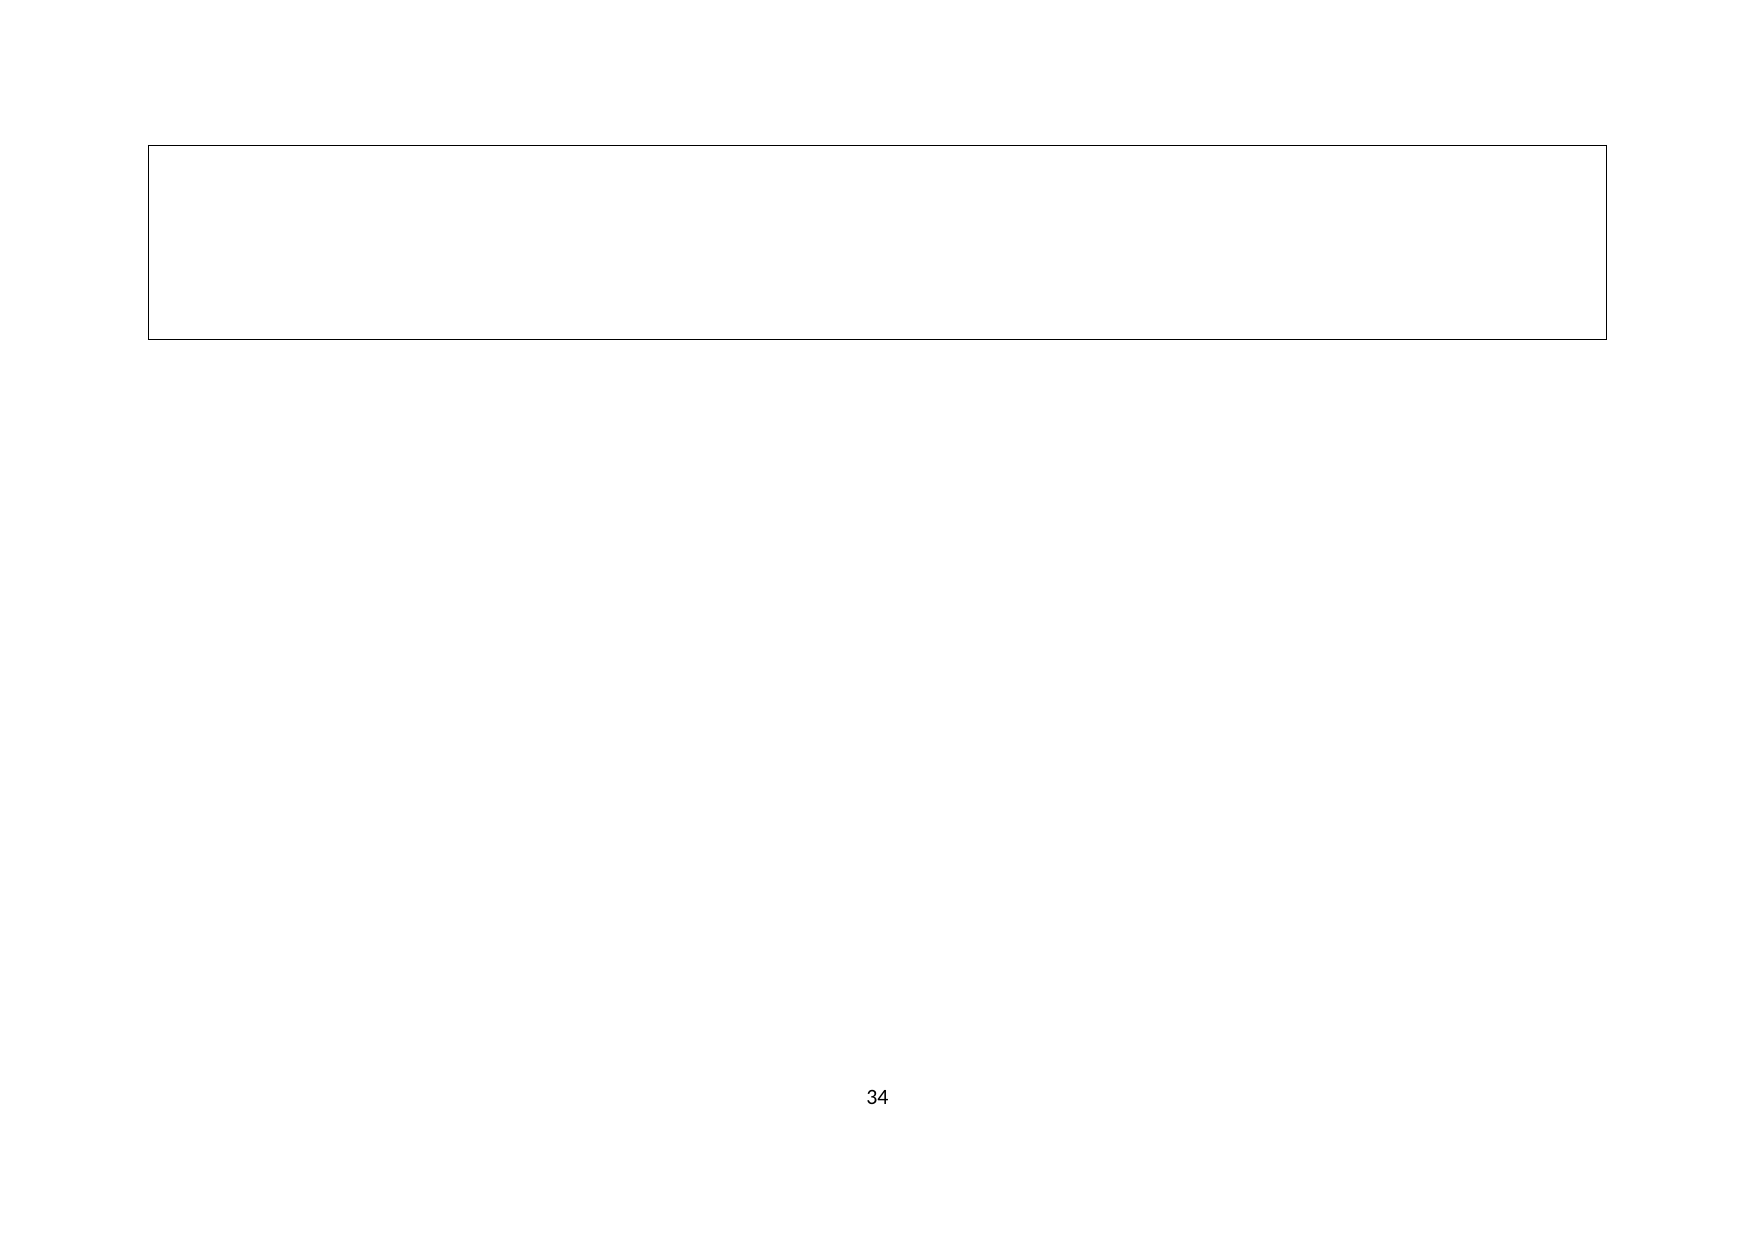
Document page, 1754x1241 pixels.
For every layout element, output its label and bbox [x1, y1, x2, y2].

table_header [149, 146, 1606, 339]
